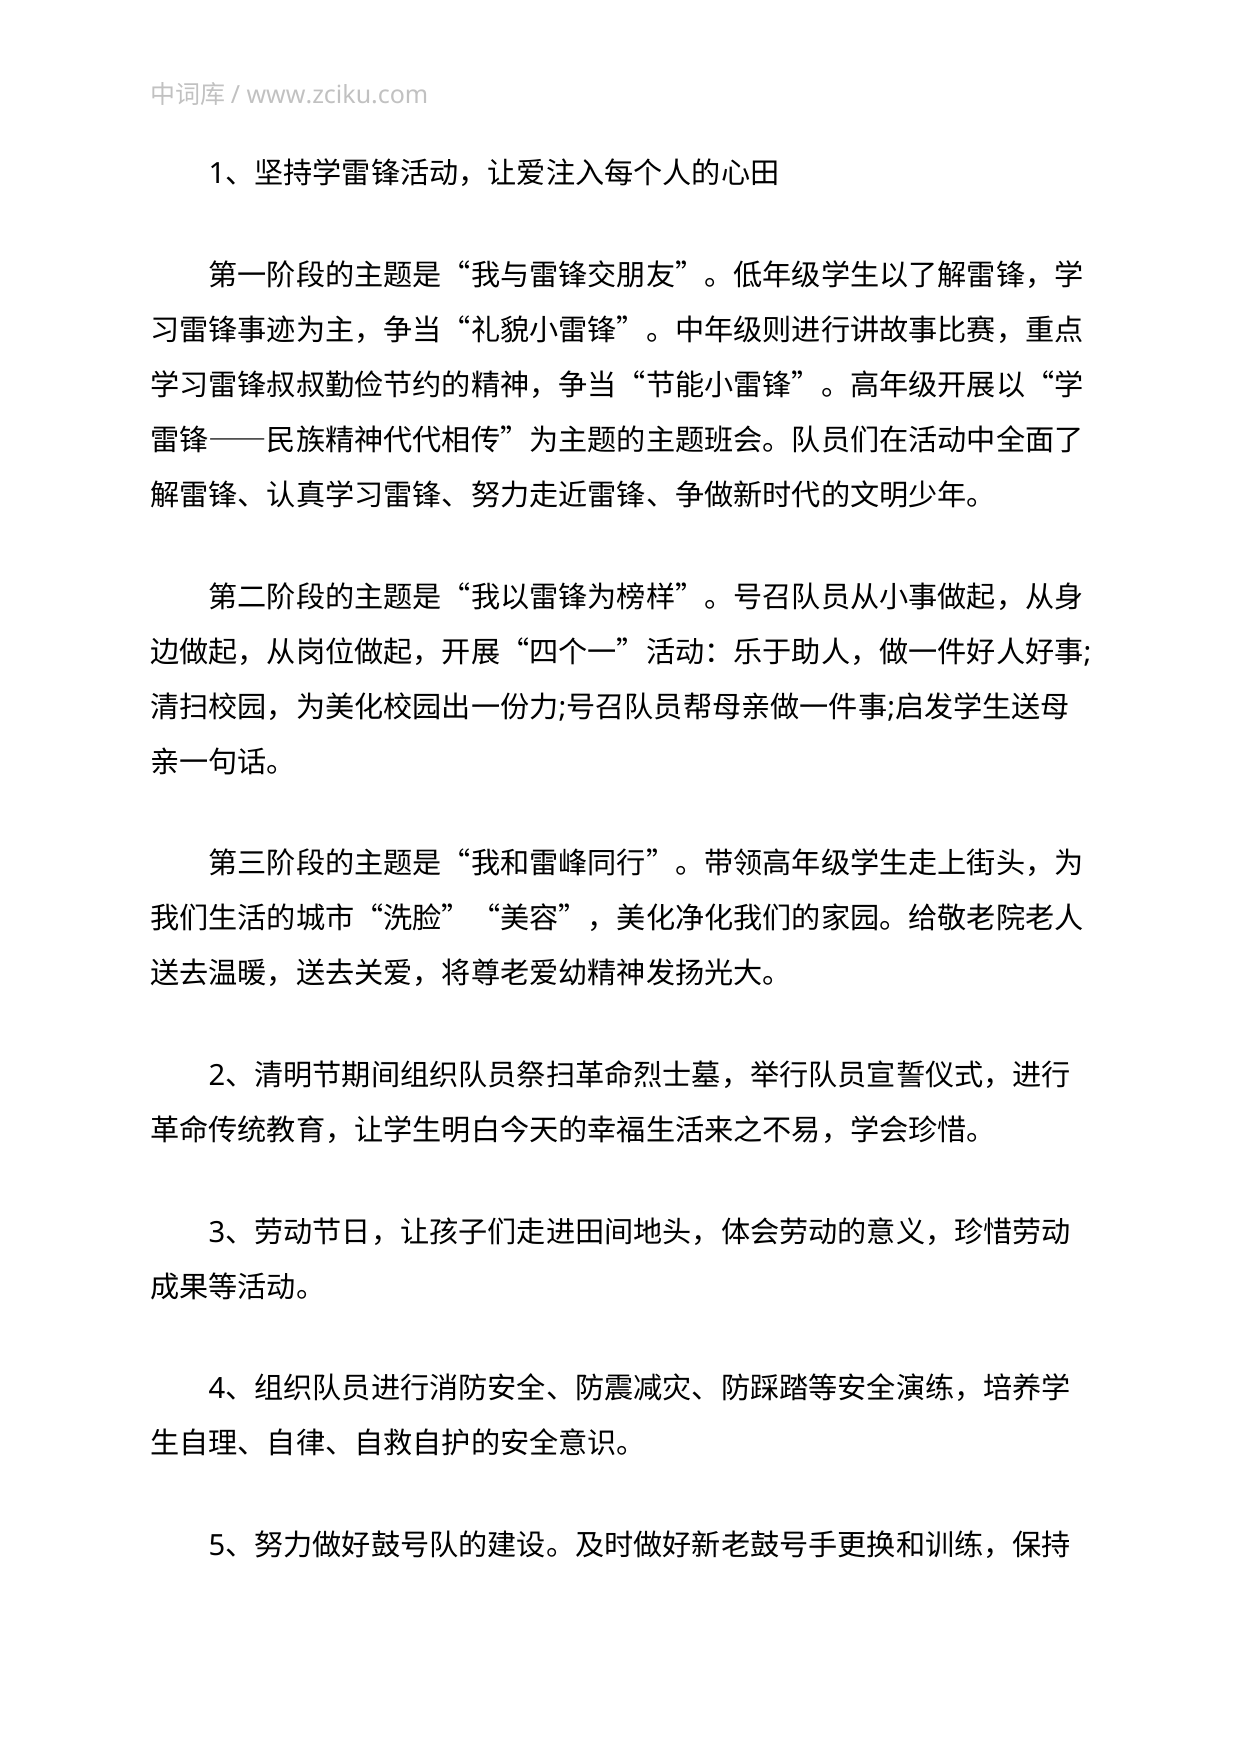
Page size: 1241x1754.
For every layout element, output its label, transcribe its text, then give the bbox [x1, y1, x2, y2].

text 第一阶段的主题是“我与雷锋交朋友”。低年级学生以了解雷锋，学习雷锋事迹为主，争当“礼貌小雷锋”。中年级则进行讲故事比赛，重点学习雷锋叔叔勤俭节约的精神，争当“节能小雷锋”。高年级开展以“学雷锋——民族精神代代相传”为主题的主题班会。队员们在活动中全面了解雷锋、认真学习雷锋、努力走近雷锋、争做新时代的文明少年。 [150, 252, 1090, 514]
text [150, 1522, 1090, 1564]
text 2、清明节期间组织队员祭扫革命烈士墓，举行队员宣誓仪式，进行革命传统教育，让学生明白今天的幸福生活来之不易，学会珍惜。 [150, 1052, 1090, 1149]
text 3、劳动节日，让孩子们走进田间地头，体会劳动的意义，珍惜劳动成果等活动。 [150, 1208, 1090, 1306]
text 4、组织队员进行消防安全、防震减灾、防踩踏等安全演练，培养学生自理、自律、自救自护的安全意识。 [150, 1365, 1090, 1462]
text 第三阶段的主题是“我和雷峰同行”。带领高年级学生走上街头，为我们生活的城市“洗脸”“美容”，美化净化我们的家园。给敬老院老人送去温暖，送去关爱，将尊老爱幼精神发扬光大。 [150, 840, 1090, 992]
text 1、坚持学雷锋活动，让爱注入每个人的心田 [150, 150, 1090, 192]
text 第二阶段的主题是“我以雷锋为榜样”。号召队员从小事做起，从身边做起，从岗位做起，开展“四个一”活动：乐于助人，做一件好人好事;清扫校园，为美化校园出一份力;号召队员帮母亲做一件事;启发学生送母亲一句话。 [150, 573, 1090, 781]
